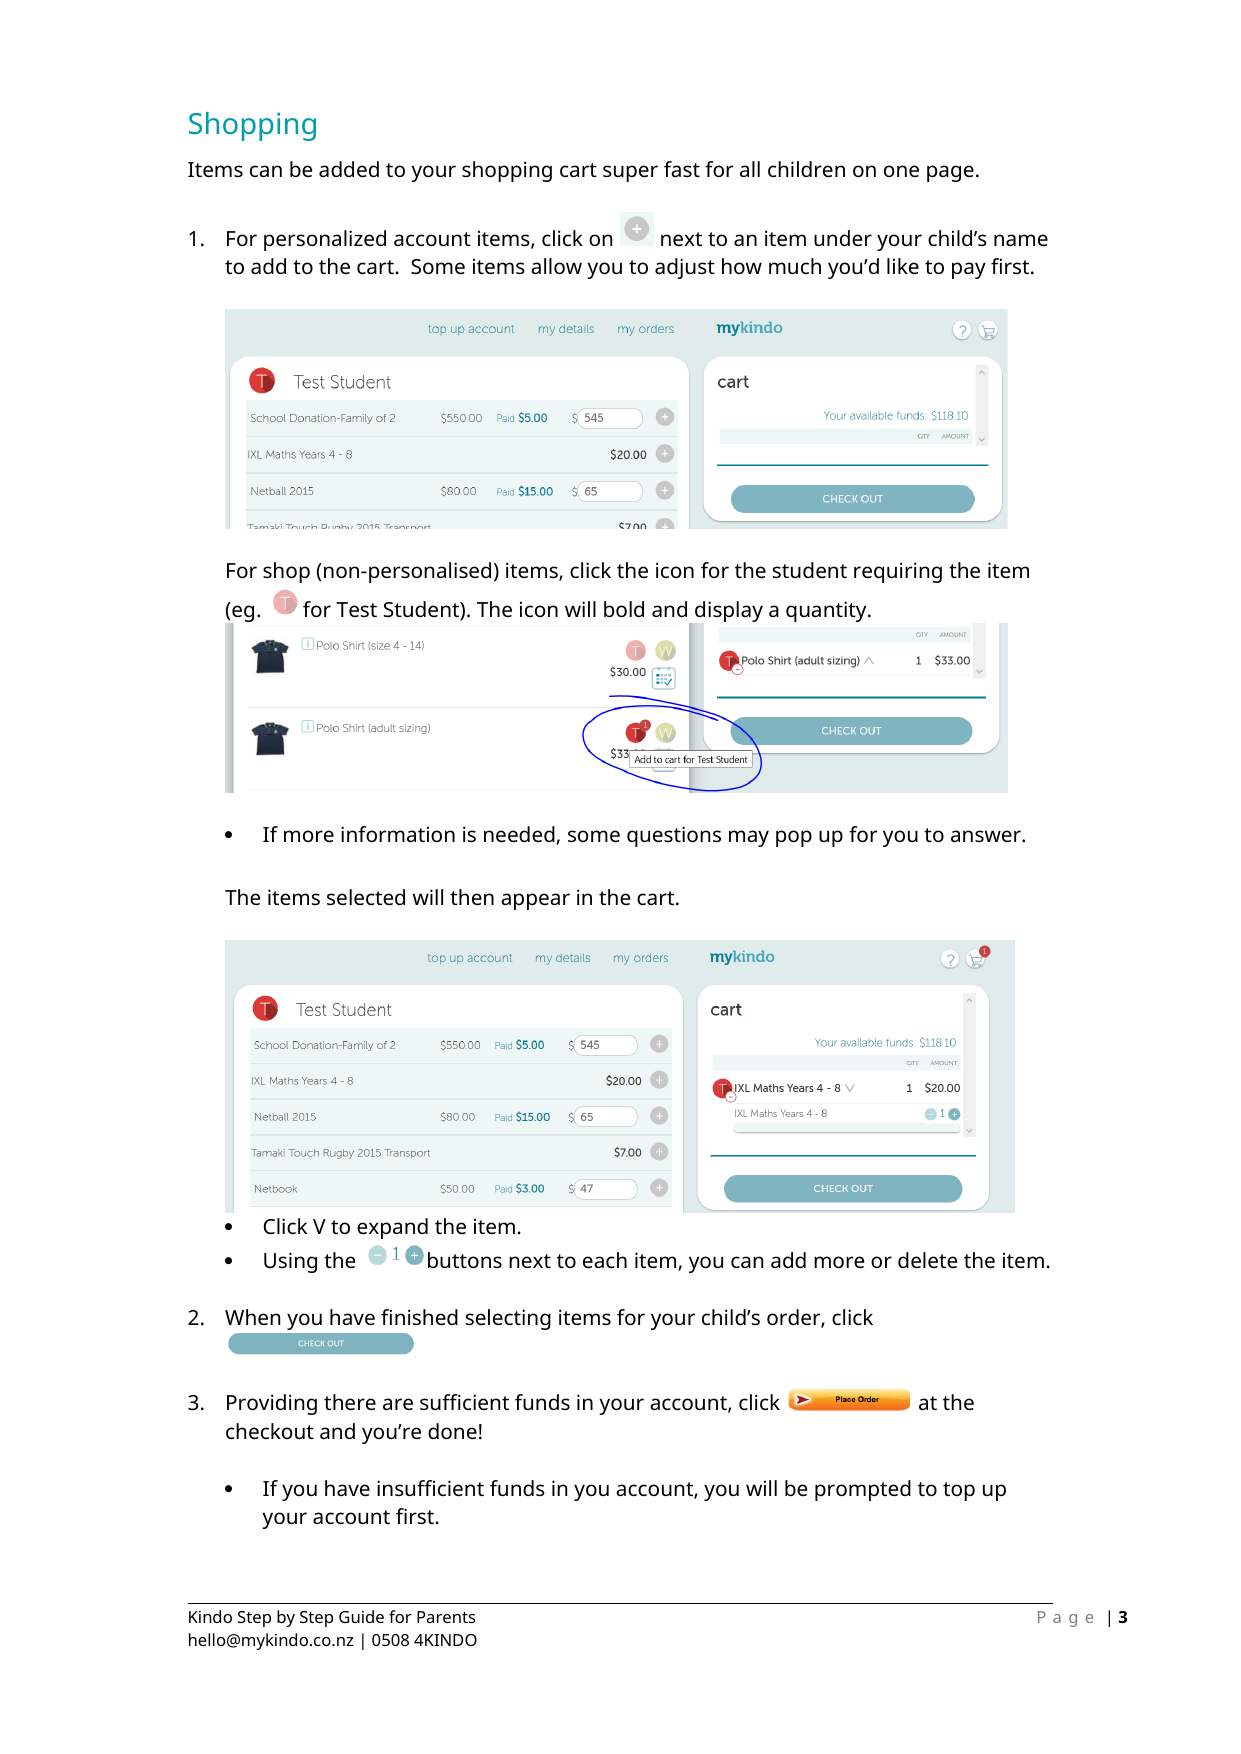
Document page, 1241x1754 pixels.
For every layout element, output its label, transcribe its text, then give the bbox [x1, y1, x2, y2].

picture [225, 940, 1015, 1213]
picture [225, 623, 1008, 793]
list Using the buttons next to each item, you can add more or delete the item. [225, 1241, 1053, 1274]
picture [266, 585, 303, 618]
picture [619, 212, 654, 246]
picture [225, 1331, 416, 1357]
text Items can be added to your shopping cart super fast for all children on one page. [187, 156, 1053, 184]
list Providing there are sufficient funds in your account, click at the checkout and you’re done! [187, 1388, 1053, 1445]
text Shopping [187, 103, 1053, 143]
picture [785, 1389, 918, 1411]
list For personalized account items, click on next to an item under your child’s name to add to the cart. Some items allow you to adjust how much you’d like to pay first. [187, 212, 1053, 281]
list When you have finished selecting items for your child’s order, click [187, 1303, 1053, 1360]
picture [225, 309, 1008, 529]
list Click V to expand the item. [225, 1212, 1053, 1241]
list If you have insufficient funds in you account, you will be prompted to top up your account first. [225, 1474, 1053, 1531]
list If more information is needed, some questions may pop up for you to answer. [225, 821, 1053, 849]
text The items selected will then appear in the cart. [225, 883, 1053, 912]
list For shop (non-personalised) items, click the icon for the student requiring the item (eg. for Test Student). The icon will bold and display a quantity. [225, 557, 1053, 624]
picture [361, 1240, 427, 1269]
